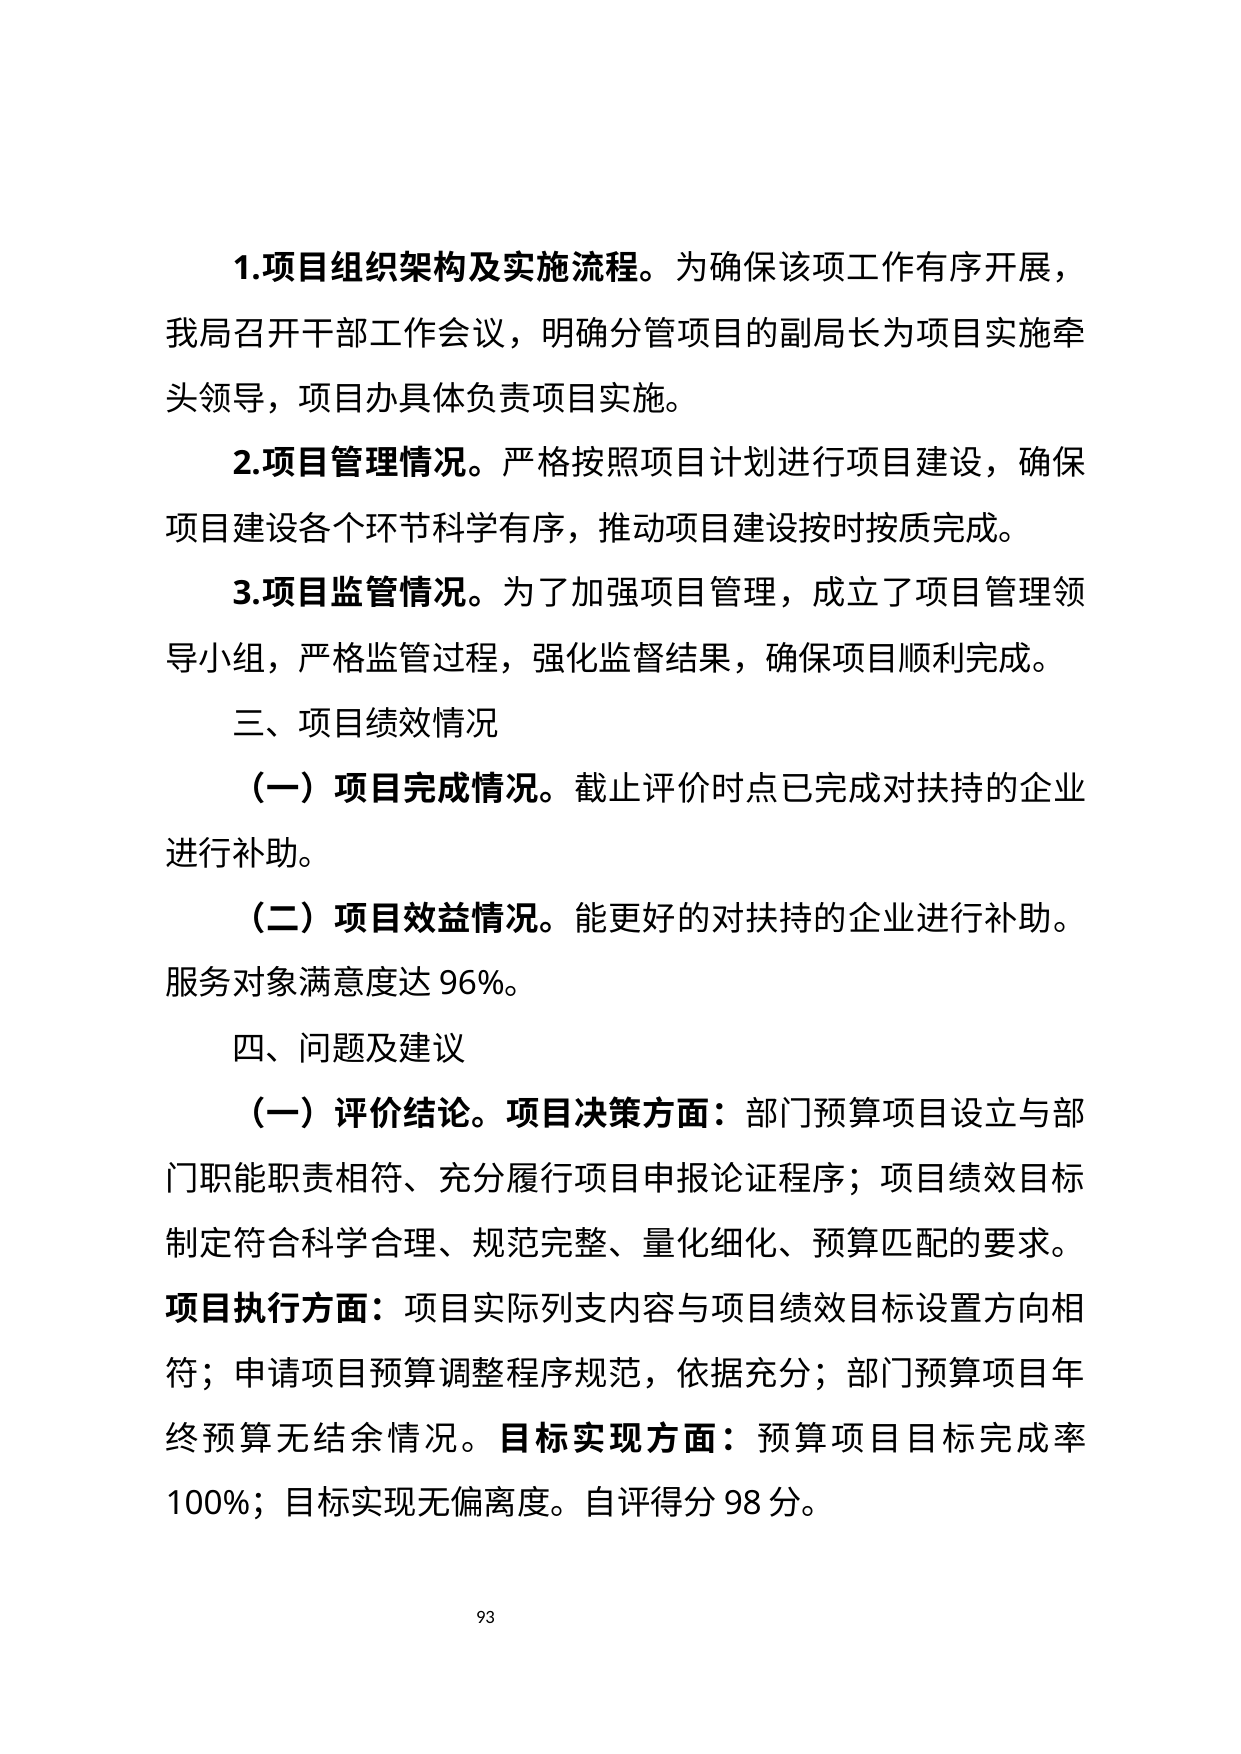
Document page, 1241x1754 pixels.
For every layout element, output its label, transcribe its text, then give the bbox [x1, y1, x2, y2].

text （一）项目完成情况。截止评价时点已完成对扶持的企业进行补助。 [165, 753, 1087, 883]
text （二）项目效益情况。能更好的对扶持的企业进行补助。服务对象满意度达96%。 [165, 883, 1087, 1013]
text （一）评价结论。项目决策方面：部门预算项目设立与部门职能职责相符、充分履行项目申报论证程序；项目绩效目标制定符合科学合理、规范完整、量化细化、预算匹配的要求。项目执行方面：项目实际列支内容与项目绩效目标设置方向相符；申请项目预算调整程序规范，依据充分；部门预算项目年终预算无结余情况。目标实现方面：预算项目目标完成率100%；目标实现无偏离度。自评得分98分。 [165, 1078, 1087, 1533]
text 三、项目绩效情况 [165, 688, 1087, 753]
text 2.项目管理情况。严格按照项目计划进行项目建设，确保项目建设各个环节科学有序，推动项目建设按时按质完成。 [165, 428, 1087, 558]
text 3.项目监管情况。为了加强项目管理，成立了项目管理领导小组，严格监管过程，强化监督结果，确保项目顺利完成。 [165, 558, 1087, 688]
text 1.项目组织架构及实施流程。为确保该项工作有序开展，我局召开干部工作会议，明确分管项目的副局长为项目实施牵头领导，项目办具体负责项目实施。 [165, 233, 1087, 428]
text 四、问题及建议 [165, 1013, 1087, 1078]
